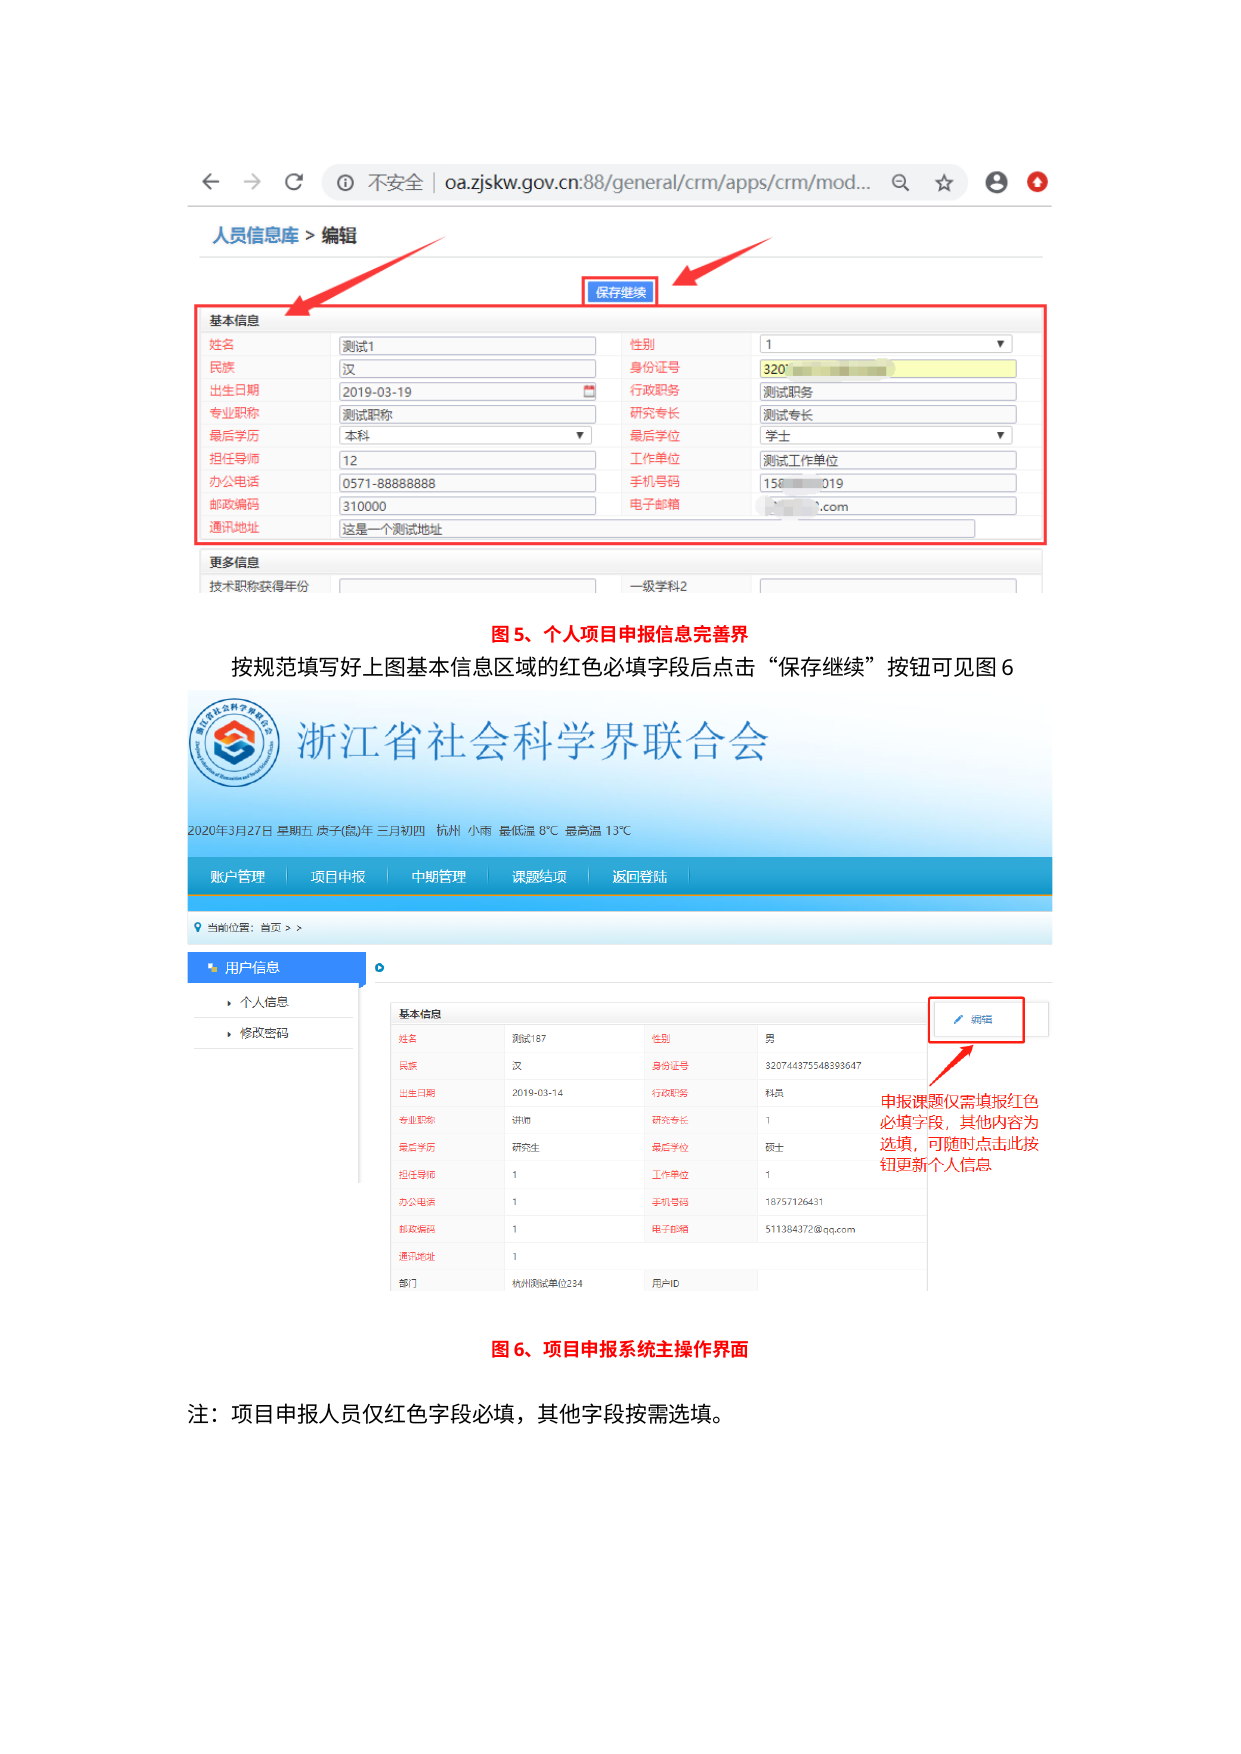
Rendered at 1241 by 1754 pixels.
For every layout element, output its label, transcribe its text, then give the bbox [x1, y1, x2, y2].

text 图6、项目申报系统主操作界面 [187, 1332, 1053, 1364]
picture [187, 162, 1052, 593]
text 图5、个人项目申报信息完善界 [187, 617, 1053, 649]
text 注：项目申报人员仅红色字段必填，其他字段按需选填。 [187, 1397, 1053, 1429]
text 按规范填写好上图基本信息区域的红色必填字段后点击“保存继续”按钮可见图6 [187, 649, 1053, 682]
picture [187, 895, 1053, 1291]
picture [187, 690, 1053, 891]
